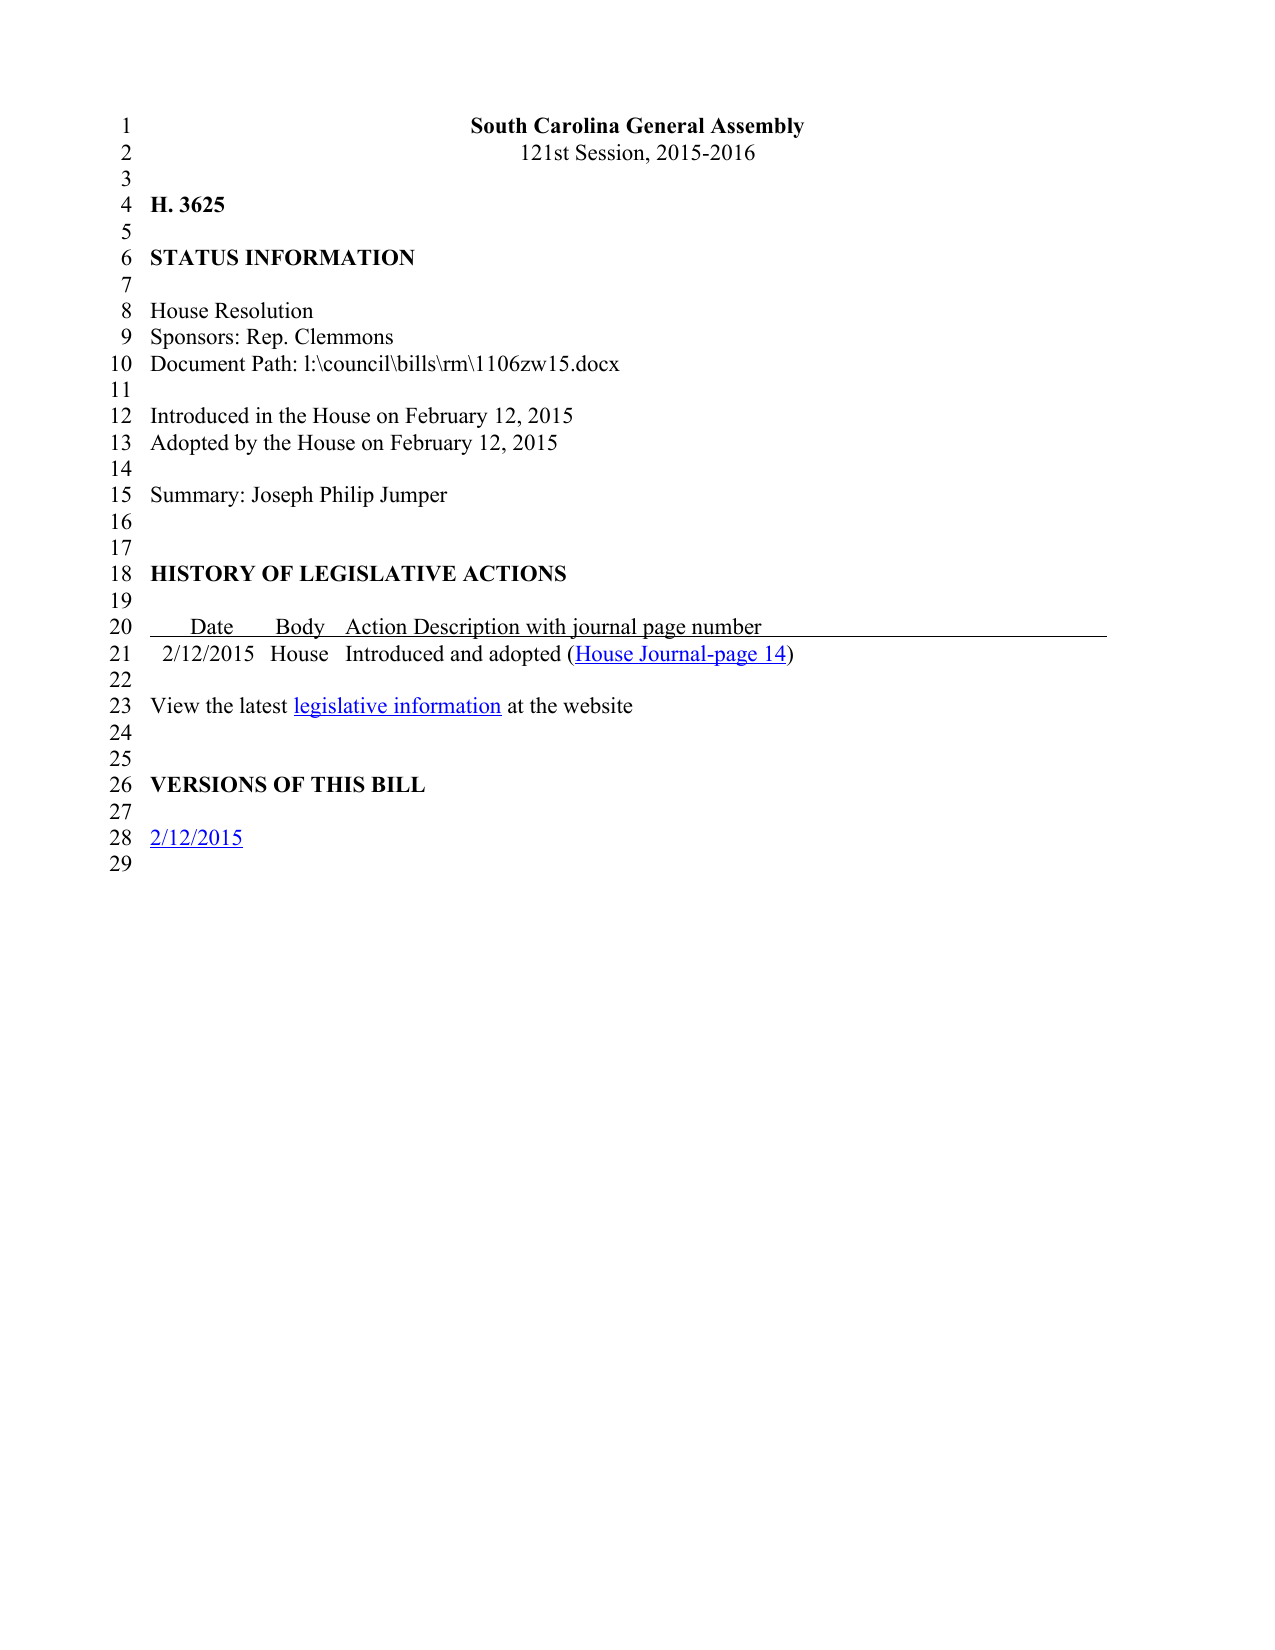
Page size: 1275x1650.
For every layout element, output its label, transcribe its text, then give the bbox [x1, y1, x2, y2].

text VERSIONS OF THIS BILL [150, 771, 1125, 798]
text House Resolution [150, 297, 1125, 323]
text Document Path: l:\council\bills\rm\1106zw15.docx [150, 350, 1125, 376]
text Adopted by the House on February 12, 2015 [150, 429, 1125, 455]
text South Carolina General Assembly [150, 112, 1125, 139]
text HISTORY OF LEGISLATIVE ACTIONS [150, 561, 1125, 587]
text Introduced in the House on February 12, 2015 [150, 402, 1125, 429]
text STATUS INFORMATION [150, 244, 1125, 271]
text View the latest legislative information at the website [150, 692, 1125, 719]
text Sponsors: Rep. Clemmons [150, 323, 1125, 350]
text Summary: Joseph Philip Jumper [150, 481, 1125, 508]
text H. 3625 [150, 192, 1125, 218]
text 121st Session, 2015-2016 [150, 139, 1125, 165]
text 2/12/2015 House Introduced and adopted (House Journal-page 14) [150, 639, 1125, 666]
text 2/12/2015 [150, 824, 1125, 850]
text Date Body Action Description with journal page number [150, 613, 1125, 639]
